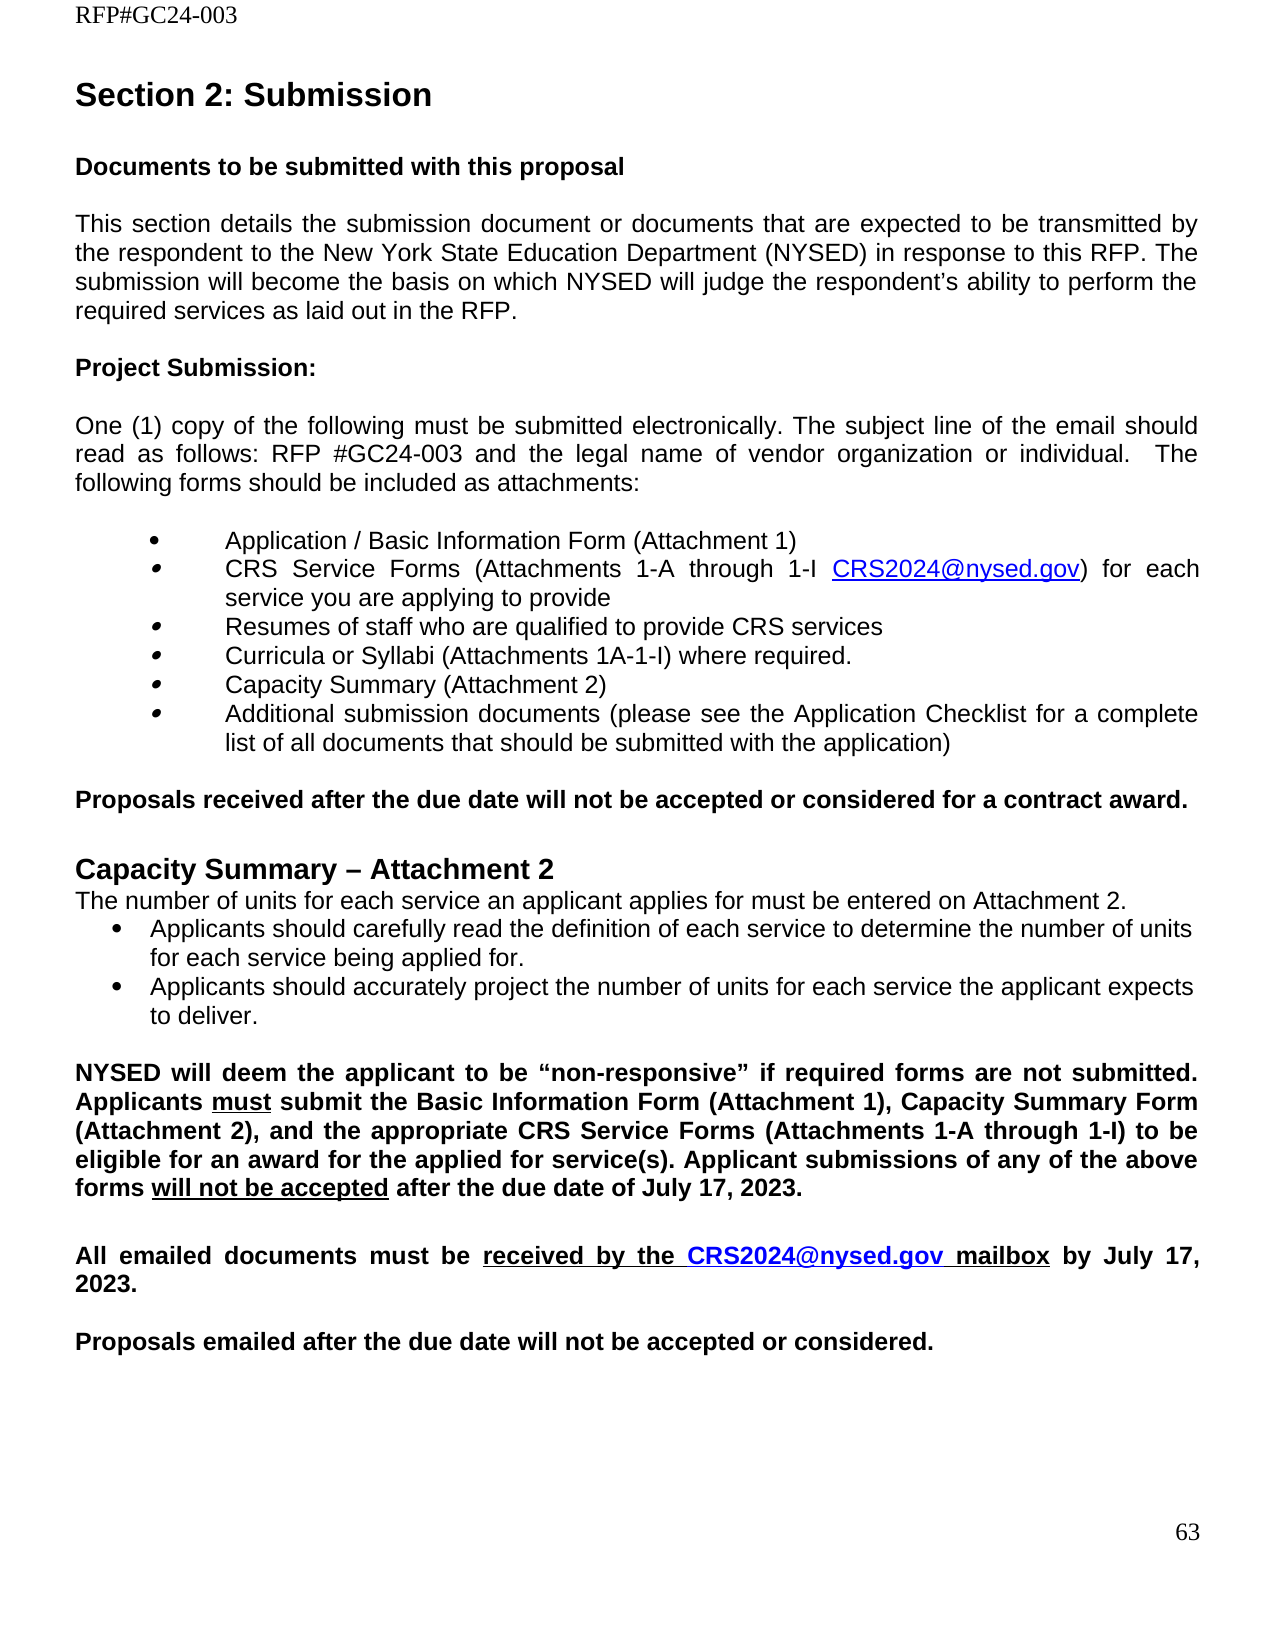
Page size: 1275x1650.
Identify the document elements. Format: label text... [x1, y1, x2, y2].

text The number of units for each service an applicant applies for must be entered on Attachment 2. [75, 886, 1200, 914]
text Documents to be submitted with this proposal [75, 152, 1200, 181]
list Additional submission documents (please see the Application Checklist for a complete list of all documents that should be submitted with the application) [150, 699, 1200, 756]
text Section 2: Submission [75, 75, 1200, 113]
text Proposals emailed after the due date will not be accepted or considered. [75, 1327, 1200, 1356]
text NYSED will deem the applicant to be “non-responsive” if required forms are not submitted. Applicants must submit the Basic Information Form (Attachment 1), Capacity Summary Form (Attachment 2), and the appropriate CRS Service Forms (Attachments 1-A through 1-I) to be eligible for an award for the applied for service(s). Applicant submissions of any of the above forms will not be accepted after the due date of July 17, 2023. [75, 1058, 1200, 1202]
list CRS Service Forms (Attachments 1-A through 1-I CRS2024@nysed.gov) for each service you are applying to provide [150, 554, 1200, 612]
list Resumes of staff who are qualified to provide CRS services [150, 612, 1200, 641]
text Capacity Summary – Attachment 2 [75, 852, 1200, 886]
text Proposals received after the due date will not be accepted or considered for a contract award. [75, 785, 1200, 814]
list Curricula or Syllabi (Attachments 1A-1-I) where required. [150, 641, 1200, 670]
text All emailed documents must be received by the CRS2024@nysed.gov mailbox by July 17, 2023. [75, 1241, 1200, 1298]
text Project Submission: [75, 353, 1200, 382]
list Application / Basic Information Form (Attachment 1) [150, 526, 1200, 554]
list Capacity Summary (Attachment 2) [150, 670, 1200, 699]
text One (1) copy of the following must be submitted electronically. The subject line of the email should read as follows: RFP #GC24-003 and the legal name of vendor organization or individual. The following forms should be included as attachments: [75, 411, 1200, 497]
list Applicants should carefully read the definition of each service to determine the number of units for each service being applied for. [112, 914, 1200, 972]
list Applicants should accurately project the number of units for each service the applicant expects to deliver. [112, 972, 1200, 1030]
text This section details the submission document or documents that are expected to be transmitted by the respondent to the New York State Education Department (NYSED) in response to this RFP. The submission will become the basis on which NYSED will judge the respondent’s ability to perform the required services as laid out in the RFP. [75, 209, 1200, 324]
